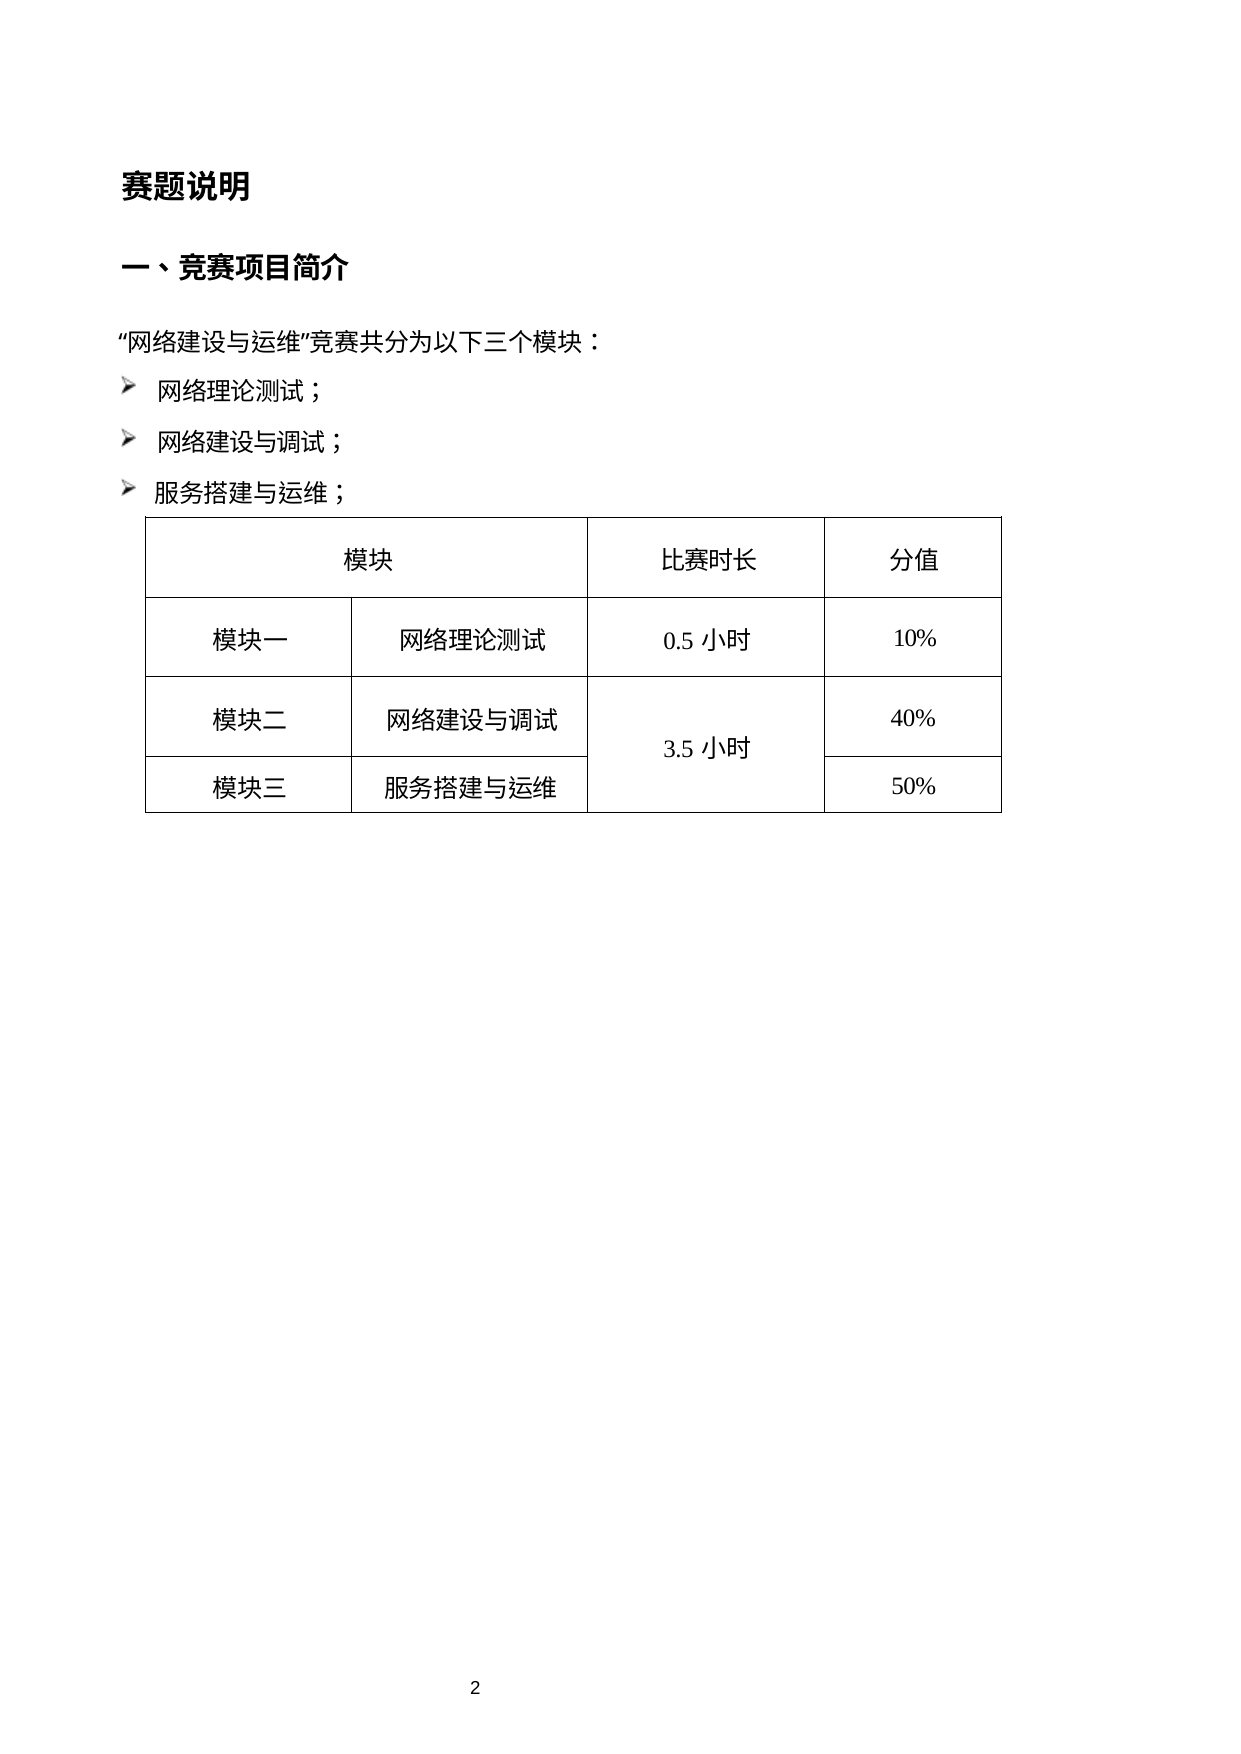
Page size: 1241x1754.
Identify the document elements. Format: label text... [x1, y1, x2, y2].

table_header 分值 [825, 518, 1001, 597]
table_cell 网络理论测试 [352, 598, 587, 676]
table_cell 模块一 [146, 598, 351, 676]
table_cell 模块三 [146, 757, 351, 812]
table_cell 网络建设与调试 [352, 677, 587, 756]
text 赛题说明 [121, 165, 1122, 207]
text 一、竞赛项目简介 [121, 249, 1122, 286]
picture [121, 373, 139, 401]
text 服务搭建与运维； [121, 477, 1122, 508]
table_cell 10% [825, 598, 1001, 676]
table_header 比赛时长 [588, 518, 824, 597]
table_cell 服务搭建与运维 [352, 757, 587, 812]
table_header 模块 [146, 518, 587, 597]
text 网络理论测试； [121, 375, 1122, 407]
table_cell 40% [825, 677, 1001, 756]
table_cell 3.5 小时 [588, 677, 824, 812]
text 网络建设与调试； [121, 426, 1122, 458]
picture [121, 474, 139, 502]
table_cell 模块二 [146, 677, 351, 756]
picture [121, 423, 139, 452]
table_cell 50% [825, 757, 1001, 812]
text “网络建设与运维”竞赛共分为以下三个模块： [118, 326, 1122, 358]
table_cell 0.5 小时 [588, 598, 824, 676]
